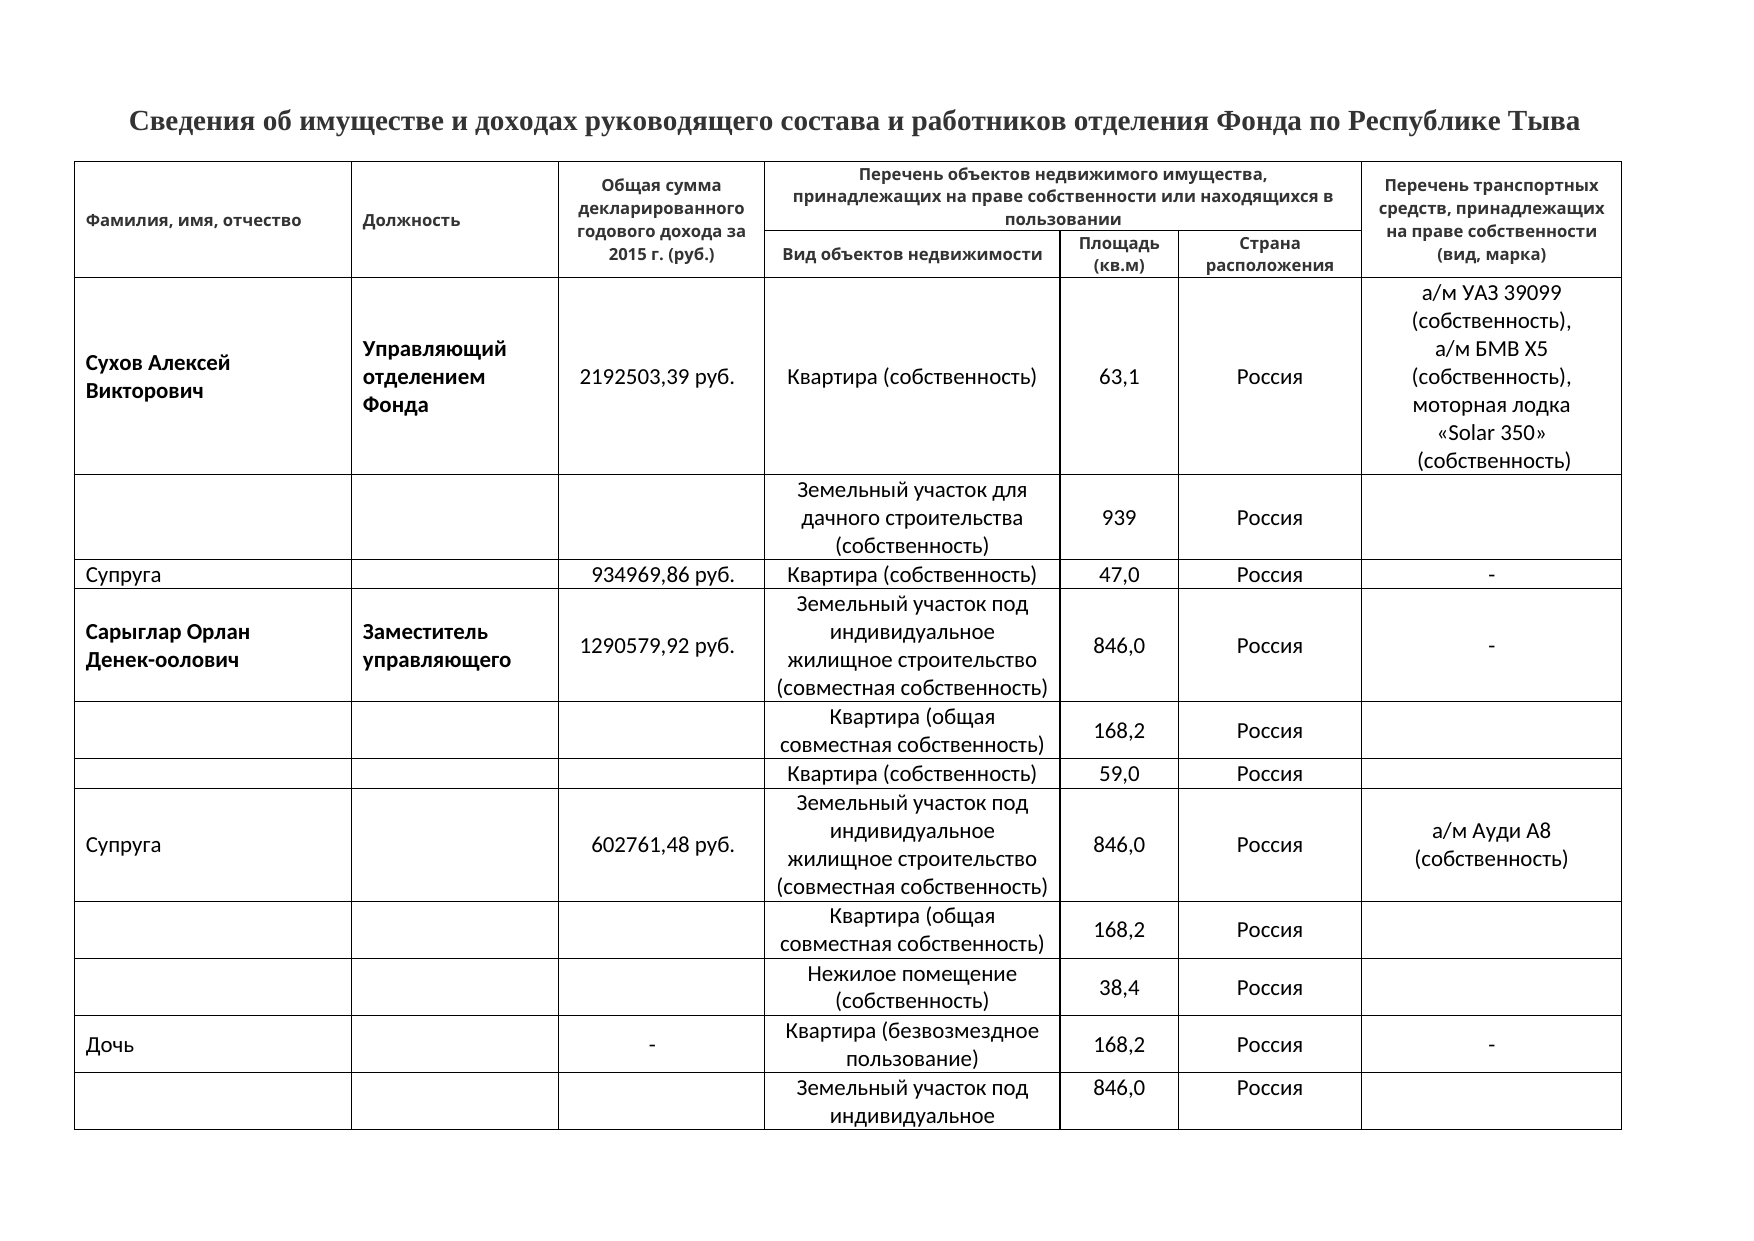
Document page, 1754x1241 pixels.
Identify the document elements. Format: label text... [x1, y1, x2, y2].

table_cell Земельный участок под индивидуальное жилищное строительство (совместная собственность) [765, 589, 1059, 701]
table_cell [1362, 702, 1621, 758]
table_cell Квартира (безвозмездное пользование) [765, 1016, 1059, 1072]
table_cell Россия [1179, 560, 1361, 588]
table_cell Россия [1179, 702, 1361, 758]
table_cell [352, 1073, 558, 1129]
table_cell Сухов Алексей Викторович [75, 278, 351, 474]
table_cell 47,0 [1061, 560, 1178, 588]
table_cell 168,2 [1061, 902, 1178, 958]
table_cell [75, 1073, 351, 1129]
text Сведения об имуществе и доходах руководящего состава и работников отделения Фонда по Республике Тыва [74, 103, 1636, 136]
table_cell [559, 959, 764, 1015]
table_cell Супруга [75, 560, 351, 588]
table_cell - [1362, 589, 1621, 701]
table_cell - [1362, 1016, 1621, 1072]
table_cell [352, 759, 558, 787]
table_cell Россия [1179, 589, 1361, 701]
table_header Перечень транспортных средств, принадлежащих на праве собственности (вид, марка) [1362, 162, 1621, 277]
table_cell Управляющий отделением Фонда [352, 278, 558, 474]
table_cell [765, 1073, 1059, 1129]
table_cell Квартира (собственность) [765, 759, 1059, 787]
table_cell Площадь (кв.м) [1061, 231, 1178, 277]
table_header Общая сумма декларированного годового дохода за 2015 г. (руб.) [559, 162, 764, 277]
table_cell [1362, 759, 1621, 787]
table_cell [559, 1073, 764, 1129]
table_cell 846,0 [1061, 589, 1178, 701]
table_cell [75, 475, 351, 559]
table_cell 1290579,92 руб. [559, 589, 764, 701]
table_cell 168,2 [1061, 702, 1178, 758]
table_header Фамилия, имя, отчество [75, 162, 351, 277]
table_cell [1362, 959, 1621, 1015]
table_cell 168,2 [1061, 1016, 1178, 1072]
table_cell [559, 902, 764, 958]
table_cell 846,0 [1061, 789, 1178, 901]
table_cell Россия [1179, 759, 1361, 787]
table_cell [1362, 1073, 1621, 1129]
table_header Должность [352, 162, 558, 277]
table_cell Сарыглар Орлан Денек-оолович [75, 589, 351, 701]
table_cell 63,1 [1061, 278, 1178, 474]
table_cell [75, 759, 351, 787]
table_cell [352, 475, 558, 559]
table_cell Заместитель управляющего [352, 589, 558, 701]
table_cell Квартира (собственность) [765, 278, 1059, 474]
table_cell [75, 959, 351, 1015]
table_cell Квартира (общая совместная собственность) [765, 902, 1059, 958]
table_cell 846,0 [1061, 1073, 1178, 1129]
table_cell 934969,86 руб. [559, 560, 764, 588]
table_cell Россия [1179, 278, 1361, 474]
table_cell 939 [1061, 475, 1178, 559]
table_cell Земельный участок для дачного строительства (собственность) [765, 475, 1059, 559]
table_cell [352, 702, 558, 758]
table_cell - [1362, 560, 1621, 588]
table_cell [559, 759, 764, 787]
table_cell 602761,48 руб. [559, 789, 764, 901]
table_cell Россия [1179, 1073, 1361, 1129]
table_cell Россия [1179, 789, 1361, 901]
table_cell [559, 702, 764, 758]
table_cell Супруга [75, 789, 351, 901]
table_cell Нежилое помещение (собственность) [765, 959, 1059, 1015]
table_cell а/м УАЗ 39099 (собственность), а/м БМВ Х5 (собственность), моторная лодка «Solar 350» (собственность) [1362, 278, 1621, 474]
table_cell Россия [1179, 1016, 1361, 1072]
table_cell [1362, 475, 1621, 559]
table_cell Страна расположения [1179, 231, 1361, 277]
table_cell Россия [1179, 475, 1361, 559]
table_cell [352, 902, 558, 958]
table_cell Дочь [75, 1016, 351, 1072]
table_cell Вид объектов недвижимости [765, 231, 1059, 277]
table_cell Квартира (собственность) [765, 560, 1059, 588]
table_cell 2192503,39 руб. [559, 278, 764, 474]
table_cell - [559, 1016, 764, 1072]
table_cell а/м Ауди А8 (собственность) [1362, 789, 1621, 901]
table_header Перечень объектов недвижимого имущества, принадлежащих на праве собственности или находящихся в пользовании [765, 162, 1361, 230]
table_cell [75, 902, 351, 958]
table_cell [1362, 902, 1621, 958]
table_cell [352, 789, 558, 901]
table_cell [75, 702, 351, 758]
table_cell 59,0 [1061, 759, 1178, 787]
table_cell [559, 475, 764, 559]
table_cell 38,4 [1061, 959, 1178, 1015]
table_cell Квартира (общая совместная собственность) [765, 702, 1059, 758]
table_cell Земельный участок под индивидуальное жилищное строительство (совместная собственность) [765, 789, 1059, 901]
table_cell Россия [1179, 959, 1361, 1015]
table_cell [352, 1016, 558, 1072]
table_cell [352, 560, 558, 588]
table_cell Россия [1179, 902, 1361, 958]
table_cell [352, 959, 558, 1015]
